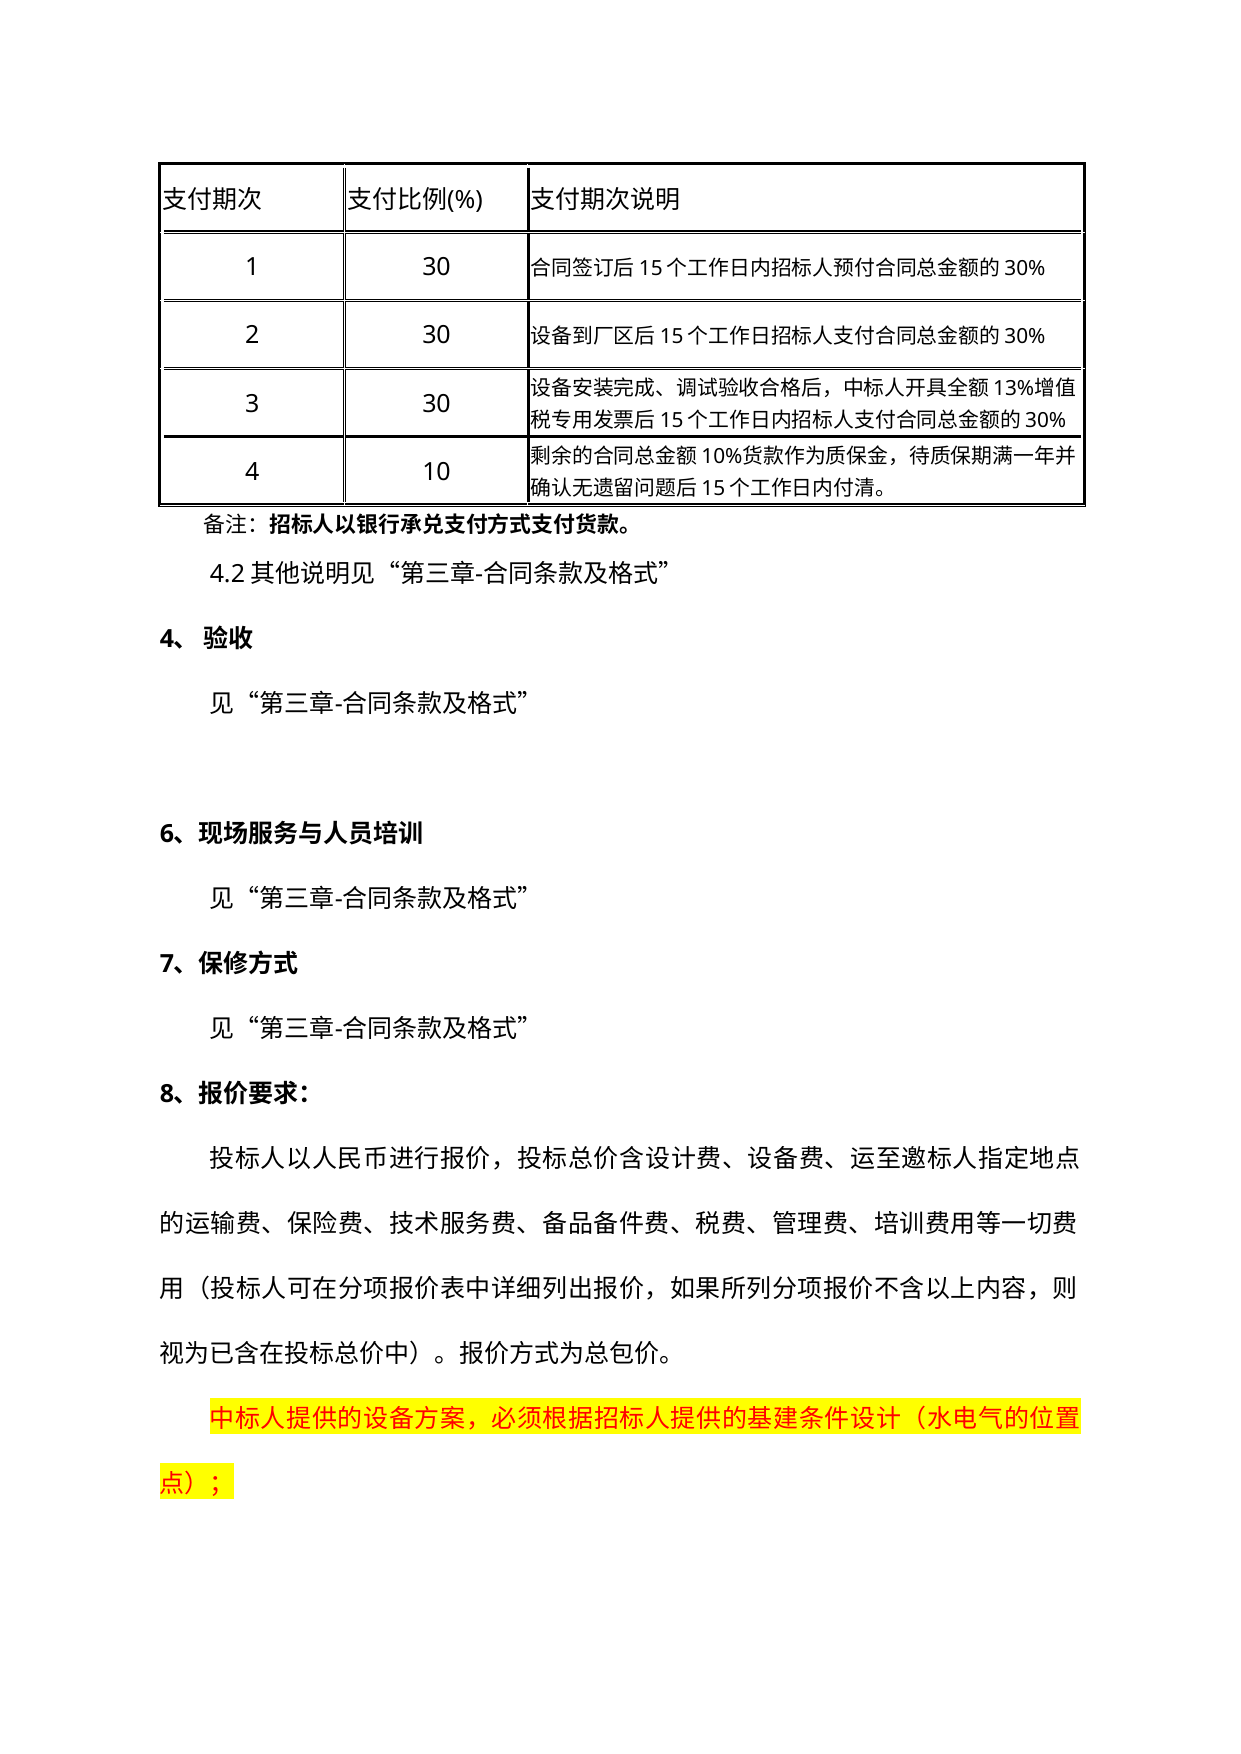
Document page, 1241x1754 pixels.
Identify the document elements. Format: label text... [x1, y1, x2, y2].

text 见“第三章-合同条款及格式” [159, 994, 1081, 1059]
text 4.2其他说明见“第三章-合同条款及格式” [159, 539, 1081, 604]
table_cell 4 [161, 435, 344, 503]
table_cell 30 [346, 302, 527, 367]
text 备注：招标人以银行承兑支付方式支付货款。 [159, 507, 1081, 539]
list 报价要求： [159, 1059, 1081, 1124]
text 中标人提供的设备方案，必须根据招标人提供的基建条件设计（水电气的位置点）； [159, 1384, 1081, 1514]
table_header 支付期次 [161, 165, 344, 230]
text 见“第三章-合同条款及格式” [159, 864, 1081, 929]
text 6、现场服务与人员培训 [159, 799, 1081, 864]
text 见“第三章-合同条款及格式” [159, 669, 1081, 734]
table_cell 3 [160, 367, 344, 435]
table_cell 30 [346, 370, 527, 435]
table_cell 2 [161, 299, 343, 367]
table_header 支付期次说明 [528, 165, 1083, 230]
table_cell 设备到厂区后15个工作日招标人支付合同总金额的30% [530, 299, 1084, 367]
table_cell 设备安装完成、调试验收合格后，中标人开具全额13%增值税专用发票后15个工作日内招标人支付合同总金额的30% [528, 367, 1084, 435]
list 保修方式 [159, 929, 1081, 994]
table_cell 10 [345, 438, 528, 503]
table_cell 30 [346, 234, 527, 298]
text 投标人以人民币进行报价，投标总价含设计费、设备费、运至邀标人指定地点的运输费、保险费、技术服务费、备品备件费、税费、管理费、培训费用等一切费用（投标人可在分项报价表中详细列出报价，如果所列分项报价不含以上内容，则视为已含在投标总价中）。报价方式为总包价。 [159, 1124, 1081, 1384]
table_cell 1 [161, 230, 343, 298]
table_header 支付比例(%) [345, 164, 528, 230]
table_cell 合同签订后15个工作日内招标人预付合同总金额的30% [530, 230, 1084, 298]
table_cell 剩余的合同总金额10%货款作为质保金，待质保期满一年并确认无遗留问题后15个工作日内付清。 [528, 435, 1083, 503]
list 验收 [159, 604, 1081, 669]
